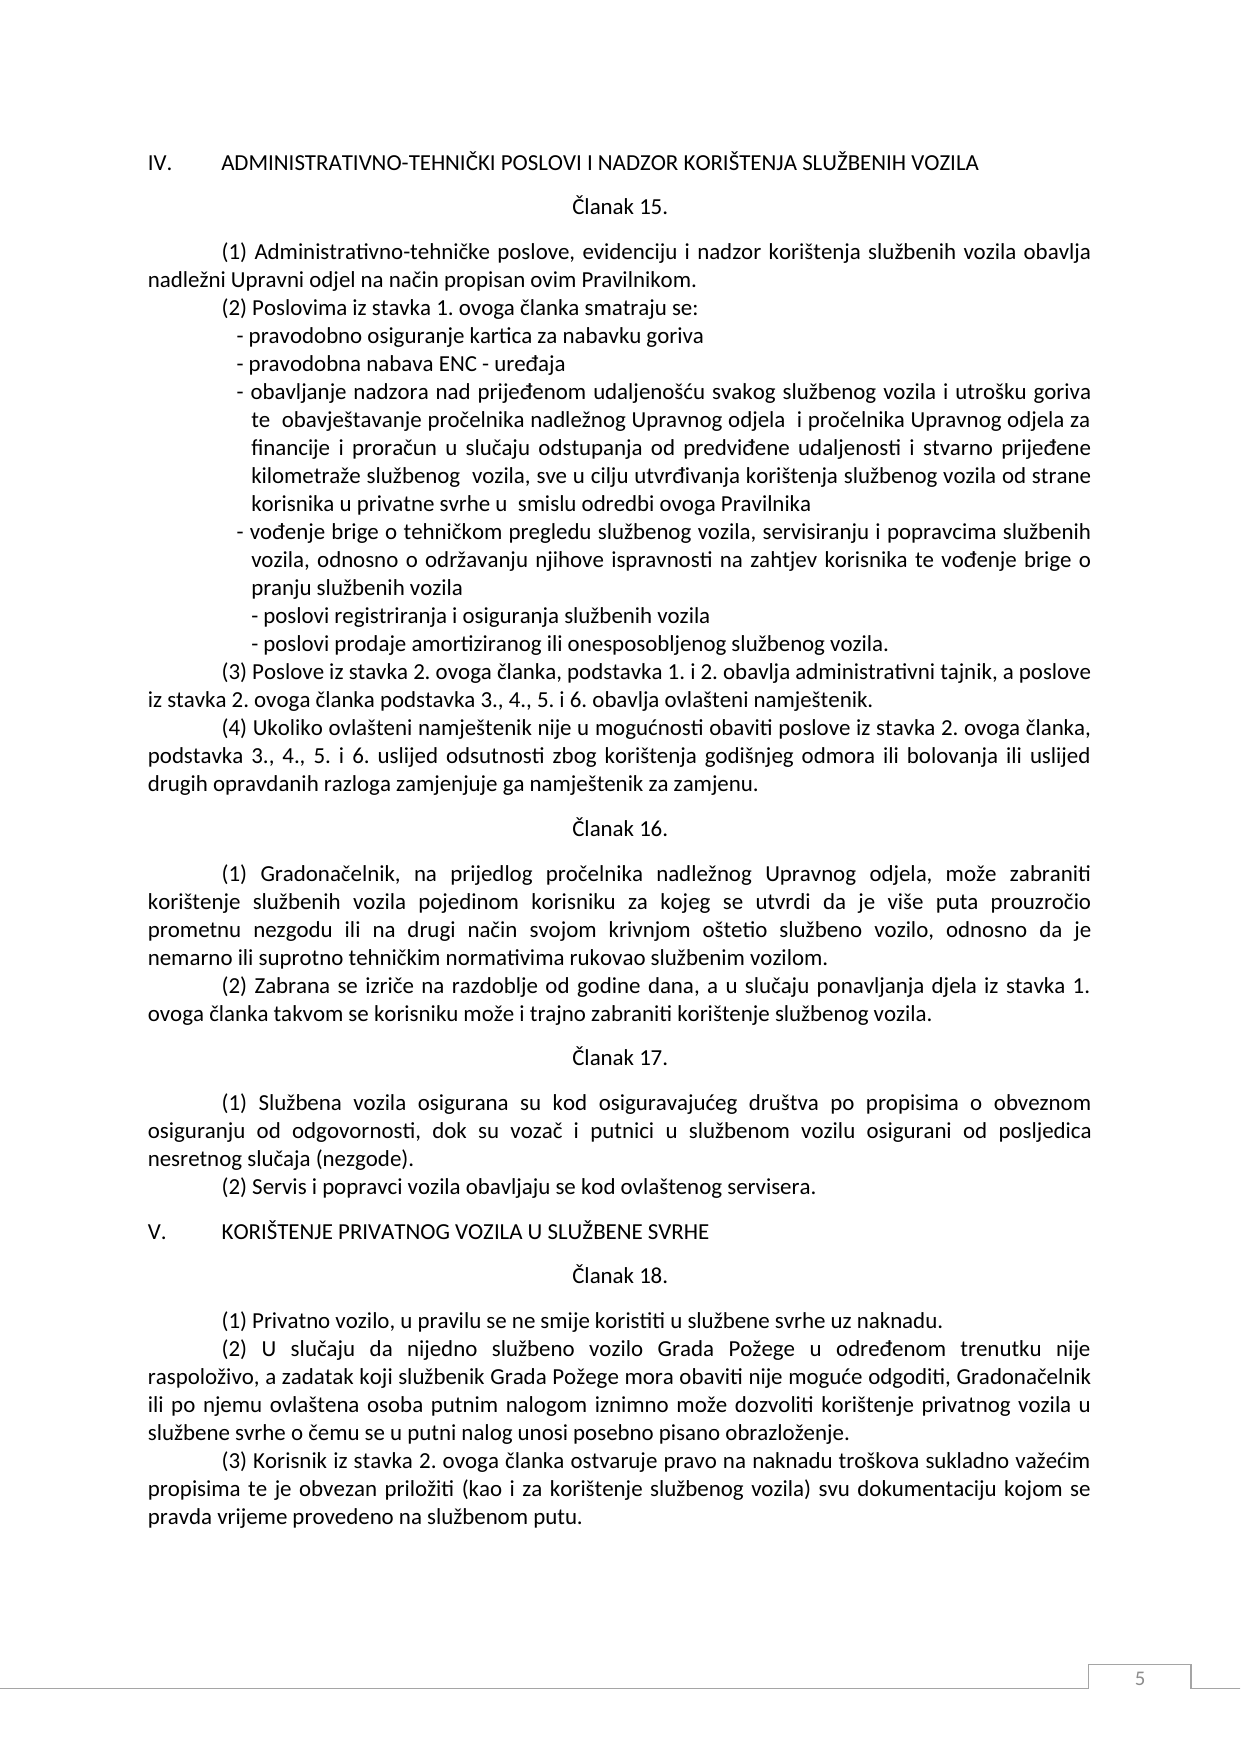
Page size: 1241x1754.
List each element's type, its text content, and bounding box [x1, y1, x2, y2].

text - obavljanje nadzora nad prijeđenom udaljenošću svakog službenog vozila i utrošku goriva te obavještavanje pročelnika nadležnog Upravnog odjela i pročelnika Upravnog odjela za financije i proračun u slučaju odstupanja od predviđene udaljenosti i stvarno prijeđene kilometraže službenog vozila, sve u cilju utvrđivanja korištenja službenog vozila od strane korisnika u privatne svrhe u smislu odredbi ovoga Pravilnika [236, 377, 1093, 517]
text (2) U slučaju da nijedno službeno vozilo Grada Požege u određenom trenutku nije raspoloživo, a zadatak koji službenik Grada Požege mora obaviti nije moguće odgoditi, Gradonačelnik ili po njemu ovlaštena osoba putnim nalogom iznimno može dozvoliti korištenje privatnog vozila u službene svrhe o čemu se u putni nalog unosi posebno pisano obrazloženje. [148, 1334, 1093, 1446]
text - pravodobno osiguranje kartica za nabavku goriva [236, 321, 1093, 349]
text (2) Poslovima iz stavka 1. ovoga članka smatraju se: [148, 293, 1093, 321]
text Članak 15. [148, 192, 1093, 220]
text (4) Ukoliko ovlašteni namještenik nije u mogućnosti obaviti poslove iz stavka 2. ovoga članka, podstavka 3., 4., 5. i 6. uslijed odsutnosti zbog korištenja godišnjeg odmora ili bolovanja ili uslijed drugih opravdanih razloga zamjenjuje ga namještenik za zamjenu. [148, 713, 1093, 797]
text (1) Gradonačelnik, na prijedlog pročelnika nadležnog Upravnog odjela, može zabraniti korištenje službenih vozila pojedinom korisniku za kojeg se utvrdi da je više puta prouzročio prometnu nezgodu ili na drugi način svojom krivnjom oštetio službeno vozilo, odnosno da je nemarno ili suprotno tehničkim normativima rukovao službenim vozilom. [148, 859, 1093, 971]
text - poslovi prodaje amortiziranog ili onesposobljenog službenog vozila. [148, 629, 1093, 657]
text (2) Zabrana se izriče na razdoblje od godine dana, a u slučaju ponavljanja djela iz stavka 1. ovoga članka takvom se korisniku može i trajno zabraniti korištenje službenog vozila. [148, 971, 1093, 1027]
text Članak 17. [148, 1043, 1093, 1072]
text (3) Korisnik iz stavka 2. ovoga članka ostvaruje pravo na naknadu troškova sukladno važećim propisima te je obvezan priložiti (kao i za korištenje službenog vozila) svu dokumentaciju kojom se pravda vrijeme provedeno na službenom putu. [148, 1446, 1093, 1531]
text - poslovi registriranja i osiguranja službenih vozila [148, 601, 1093, 629]
text - pravodobna nabava ENC - uređaja [236, 349, 1093, 377]
text (1) Službena vozila osigurana su kod osiguravajućeg društva po propisima o obveznom osiguranju od odgovornosti, dok su vozač i putnici u službenom vozilu osigurani od posljedica nesretnog slučaja (nezgode). [148, 1088, 1093, 1172]
text V. KORIŠTENJE PRIVATNOG VOZILA U SLUŽBENE SVRHE [148, 1217, 1093, 1245]
text (1) Administrativno-tehničke poslove, evidenciju i nadzor korištenja službenih vozila obavlja nadležni Upravni odjel na način propisan ovim Pravilnikom. [148, 237, 1093, 293]
text - vođenje brige o tehničkom pregledu službenog vozila, servisiranju i popravcima službenih vozila, odnosno o održavanju njihove ispravnosti na zahtjev korisnika te vođenje brige o pranju službenih vozila [236, 517, 1093, 601]
text (2) Servis i popravci vozila obavljaju se kod ovlaštenog servisera. [148, 1172, 1093, 1200]
text Članak 18. [148, 1262, 1093, 1290]
text IV. ADMINISTRATIVNO-TEHNIČKI POSLOVI I NADZOR KORIŠTENJA SLUŽBENIH VOZILA [148, 148, 1093, 176]
text (1) Privatno vozilo, u pravilu se ne smije koristiti u službene svrhe uz naknadu. [148, 1306, 1093, 1334]
text Članak 16. [148, 814, 1093, 842]
text (3) Poslove iz stavka 2. ovoga članka, podstavka 1. i 2. obavlja administrativni tajnik, a poslove iz stavka 2. ovoga članka podstavka 3., 4., 5. i 6. obavlja ovlašteni namještenik. [148, 657, 1093, 713]
